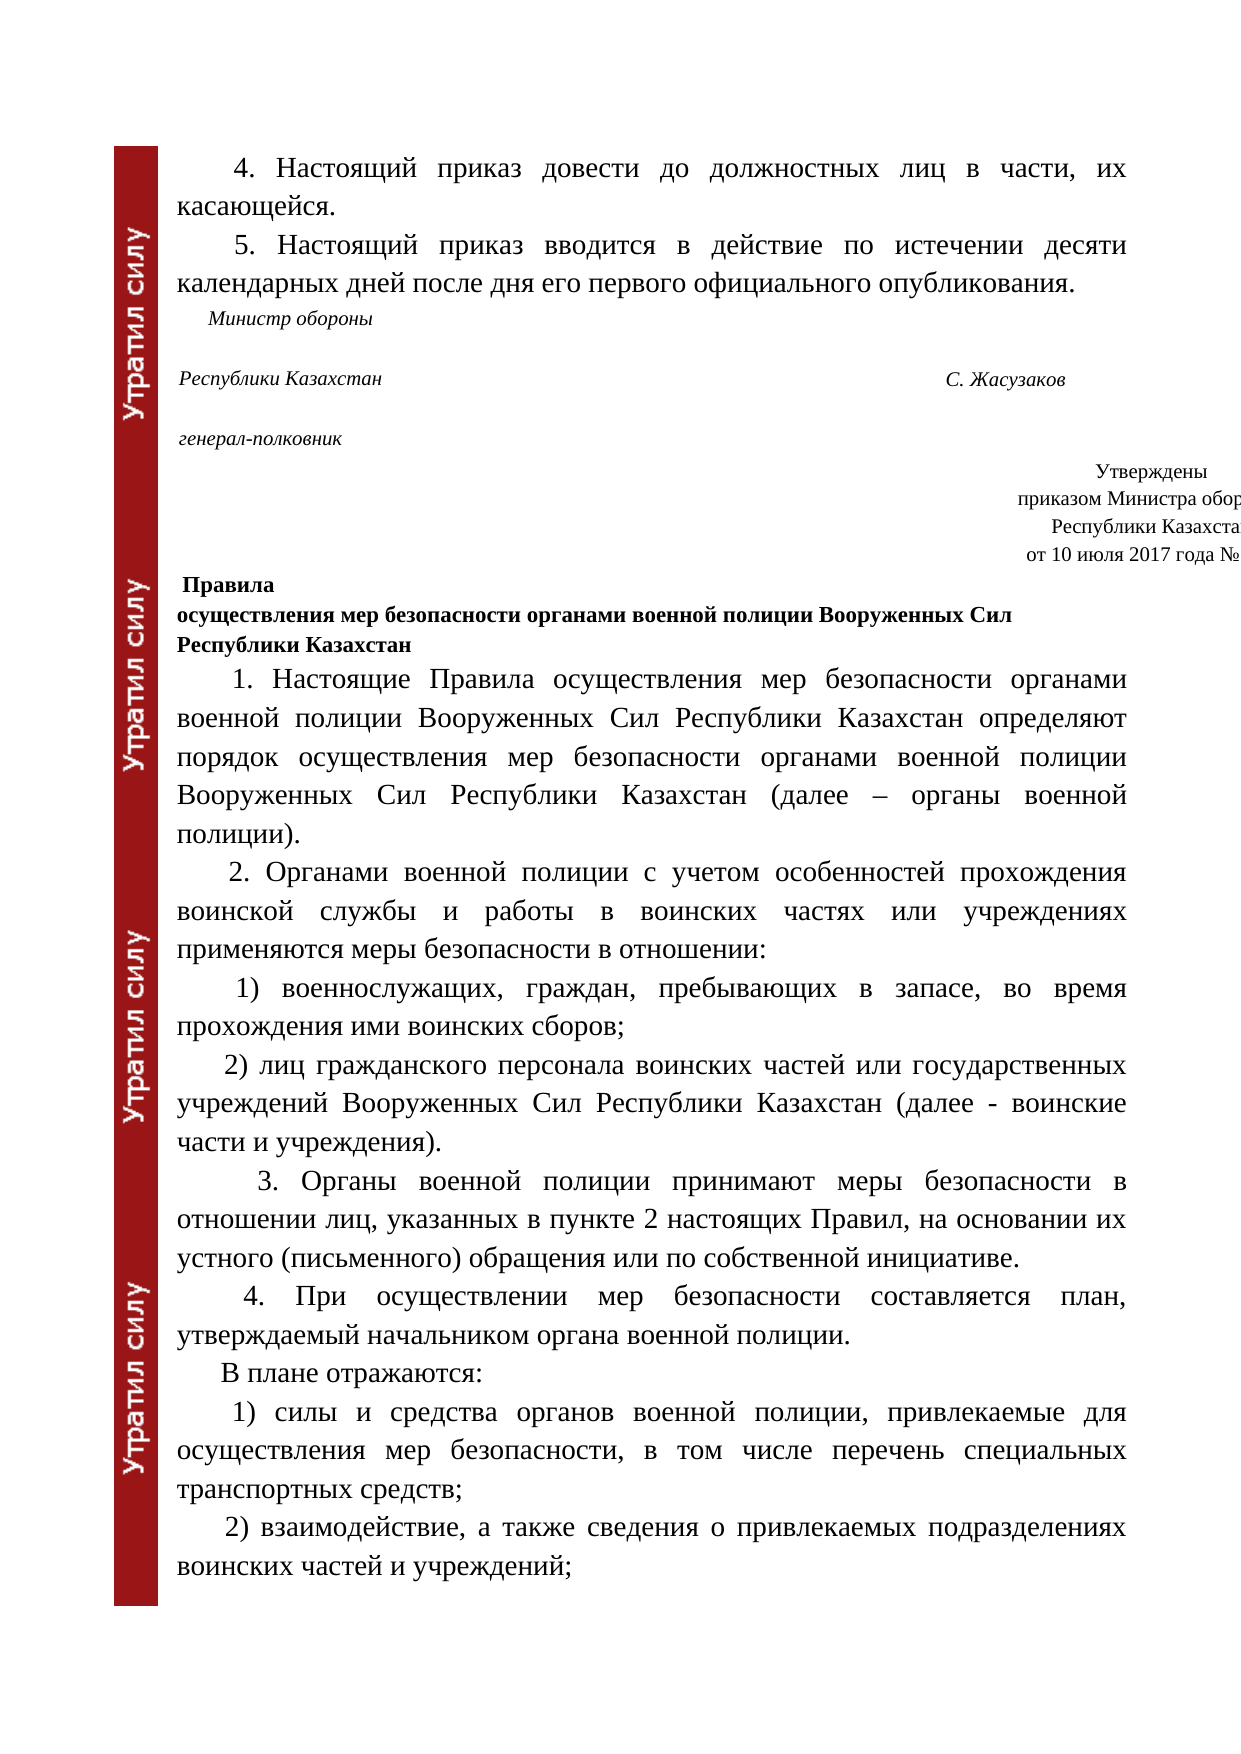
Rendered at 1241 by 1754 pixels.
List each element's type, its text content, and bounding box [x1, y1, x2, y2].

text 4. Настоящий приказ довести до должностных лиц в части, их касающейся. [112, 150, 1128, 222]
text 2) взаимодействие, а также сведения о привлекаемых подразделениях воинских частей и учреждений; [112, 1509, 1128, 1582]
picture [114, 849, 158, 854]
text 3. Органы военной полиции принимают меры безопасности в отношении лиц, указанных в пункте 2 настоящих Правил, на основании их устного (письменного) обращения или по собственной инициативе. [112, 1163, 1128, 1273]
picture [114, 658, 158, 662]
text 1) силы и средства органов военной полиции, привлекаемые для осуществления мер безопасности, в том числе перечень специальных транспортных средств; [112, 1394, 1128, 1504]
picture [114, 299, 158, 304]
text 2. Органами военной полиции с учетом особенностей прохождения воинской службы и работы в воинских частях или учреждениях применяются меры безопасности в отношении: [112, 854, 1128, 965]
text Правила осуществления мер безопасности органами военной полиции Вооруженных Сил Республики Казахстан [112, 571, 1128, 658]
picture [114, 965, 158, 970]
table_header Министр обороны Республики Казахстан генерал-полковник [101, 304, 939, 457]
table_header С. Жасузаков [939, 304, 1240, 457]
picture [114, 222, 158, 227]
picture [114, 1273, 158, 1278]
text 5. Настоящий приказ вводится в действие по истечении десяти календарных дней после дня его первого официального опубликования. [112, 227, 1128, 299]
picture [114, 1504, 158, 1509]
text 1. Настоящие Правила осуществления мер безопасности органами военной полиции Вооруженных Сил Республики Казахстан определяют порядок осуществления мер безопасности органами военной полиции Вооруженных Сил Республики Казахстан (далее – органы военной полиции). [112, 662, 1128, 849]
picture [114, 1582, 158, 1606]
picture [114, 1389, 158, 1394]
text 1) военнослужащих, граждан, пребывающих в запасе, во время прохождения ими воинских сборов; [112, 970, 1128, 1042]
table_header Утверждены приказом Министра обороны Республики Казахстан от 10 июля 2017 года № 343 [912, 457, 1240, 571]
picture [114, 1350, 158, 1355]
text 4. При осуществлении мер безопасности составляется план, утверждаемый начальником органа военной полиции. [112, 1278, 1128, 1350]
text В плане отражаются: [112, 1355, 1128, 1389]
picture [114, 1158, 158, 1163]
text 2) лиц гражданского персонала воинских частей или государственных учреждений Вооруженных Сил Республики Казахстан (далее - воинские части и учреждения). [112, 1047, 1128, 1158]
picture [114, 1042, 158, 1047]
table_header [101, 457, 912, 571]
picture [114, 146, 158, 150]
